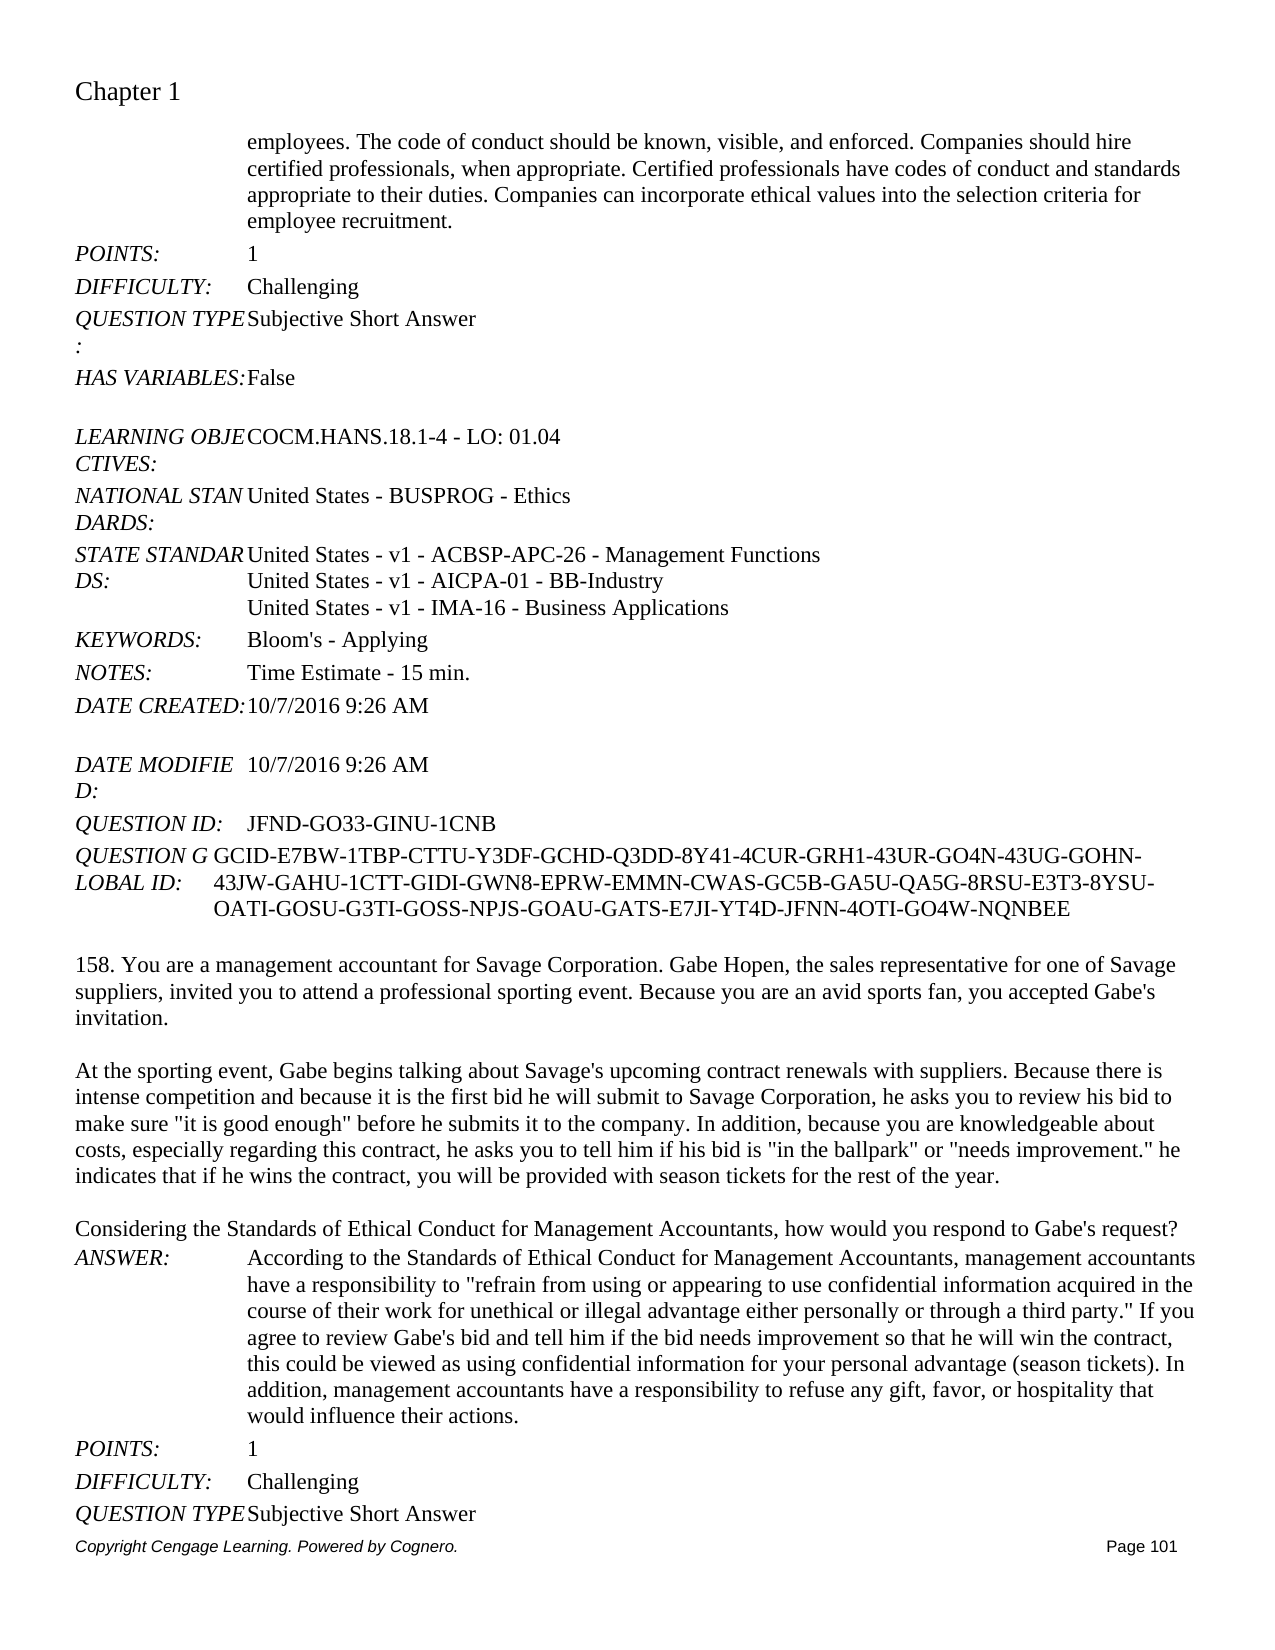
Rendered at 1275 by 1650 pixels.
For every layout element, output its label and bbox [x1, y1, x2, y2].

table_header [75, 951, 1200, 1530]
table_header [75, 125, 1200, 924]
